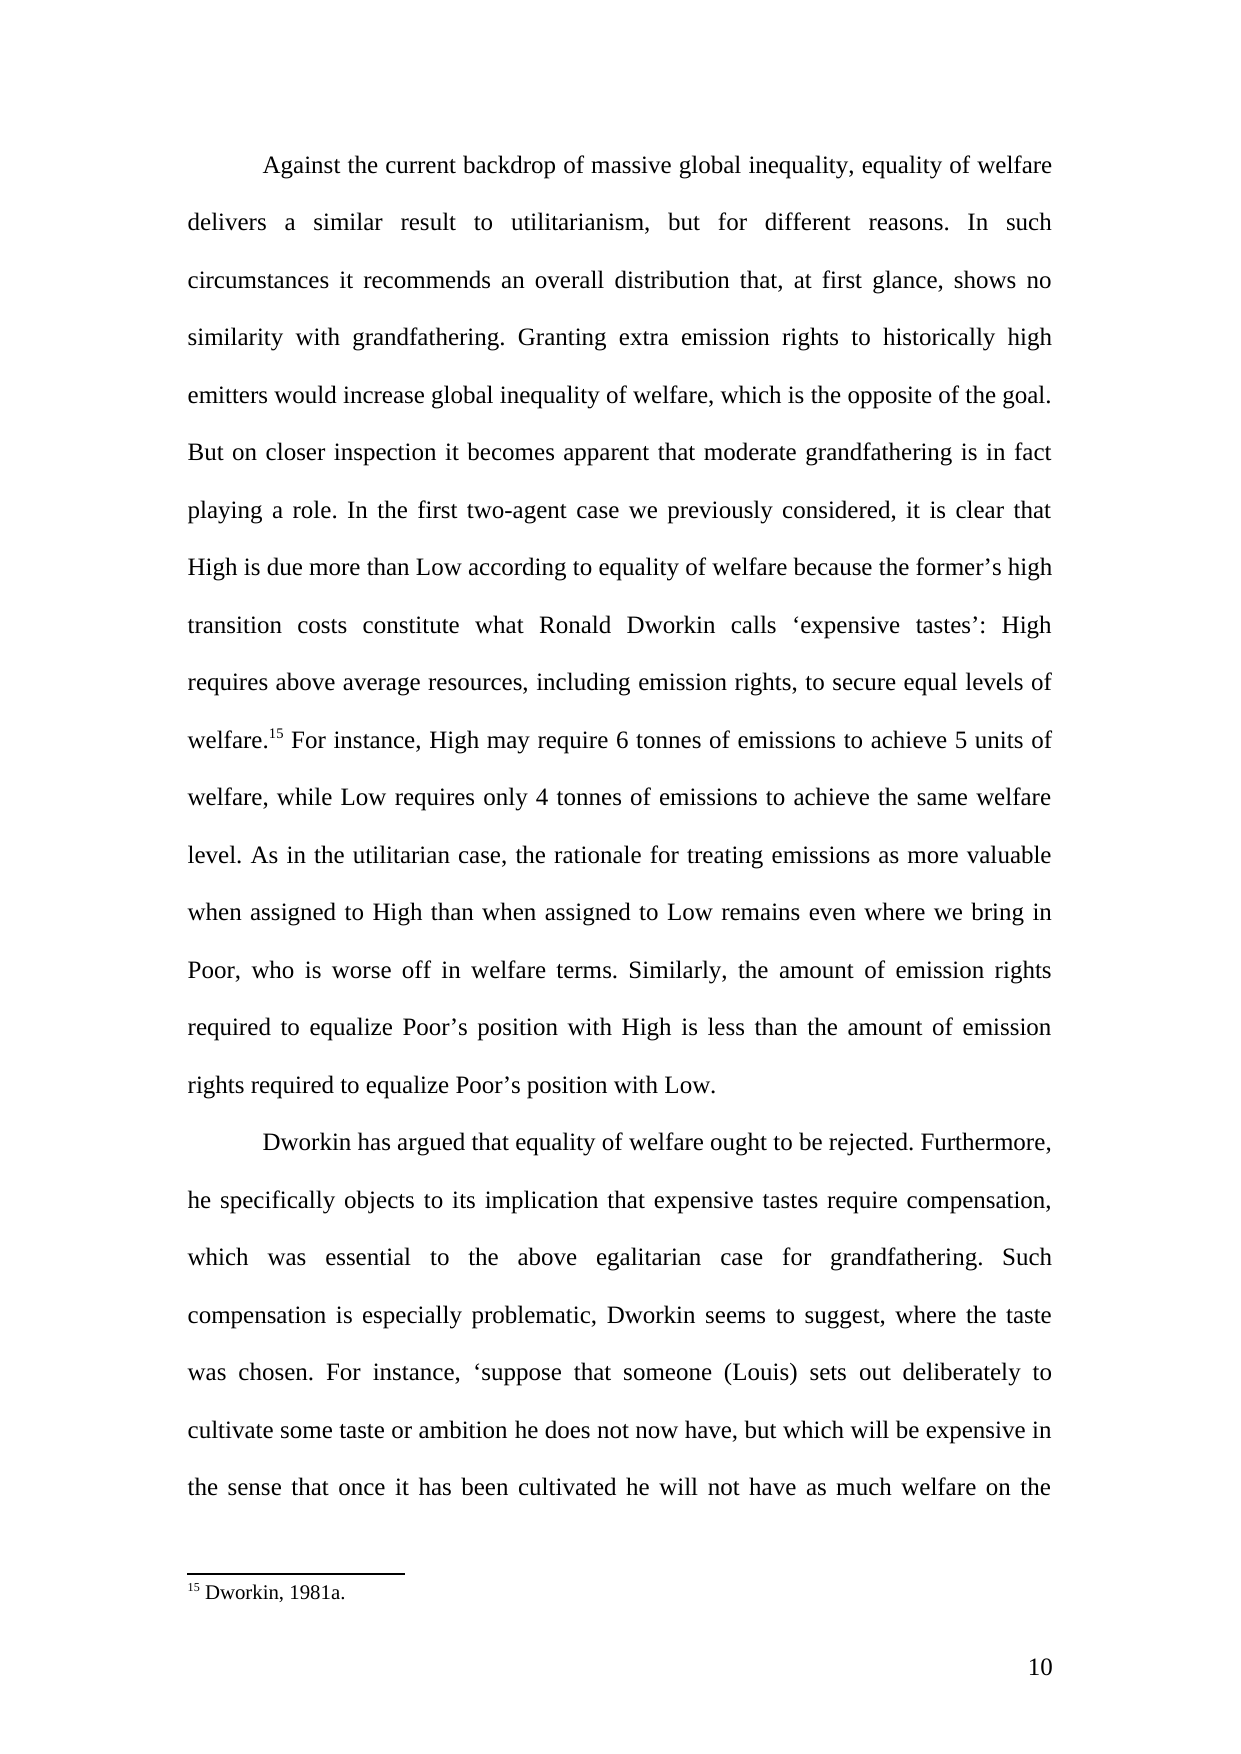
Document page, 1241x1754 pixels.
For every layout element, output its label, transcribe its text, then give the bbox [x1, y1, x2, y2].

text Against the current backdrop of massive global inequality, equality of welfare delivers a similar result to utilitarianism, but for different reasons. In such circumstances it recommends an overall distribution that, at first glance, shows no similarity with grandfathering. Granting extra emission rights to historically high emitters would increase global inequality of welfare, which is the opposite of the goal. But on closer inspection it becomes apparent that moderate grandfathering is in fact playing a role. In the first two-agent case we previously considered, it is clear that High is due more than Low according to equality of welfare because the former’s high transition costs constitute what Ronald Dworkin calls ‘expensive tastes’: High requires above average resources, including emission rights, to secure equal levels of welfare. For instance, High may require 6 tonnes of emissions to achieve 5 units of welfare, while Low requires only 4 tonnes of emissions to achieve the same welfare level. As in the utilitarian case, the rationale for treating emissions as more valuable when assigned to High than when assigned to Low remains even where we bring in Poor, who is worse off in welfare terms. Similarly, the amount of emission rights required to equalize Poor’s position with High is less than the amount of emission rights required to equalize Poor’s position with Low. [187, 150, 1053, 1099]
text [187, 1127, 1053, 1501]
